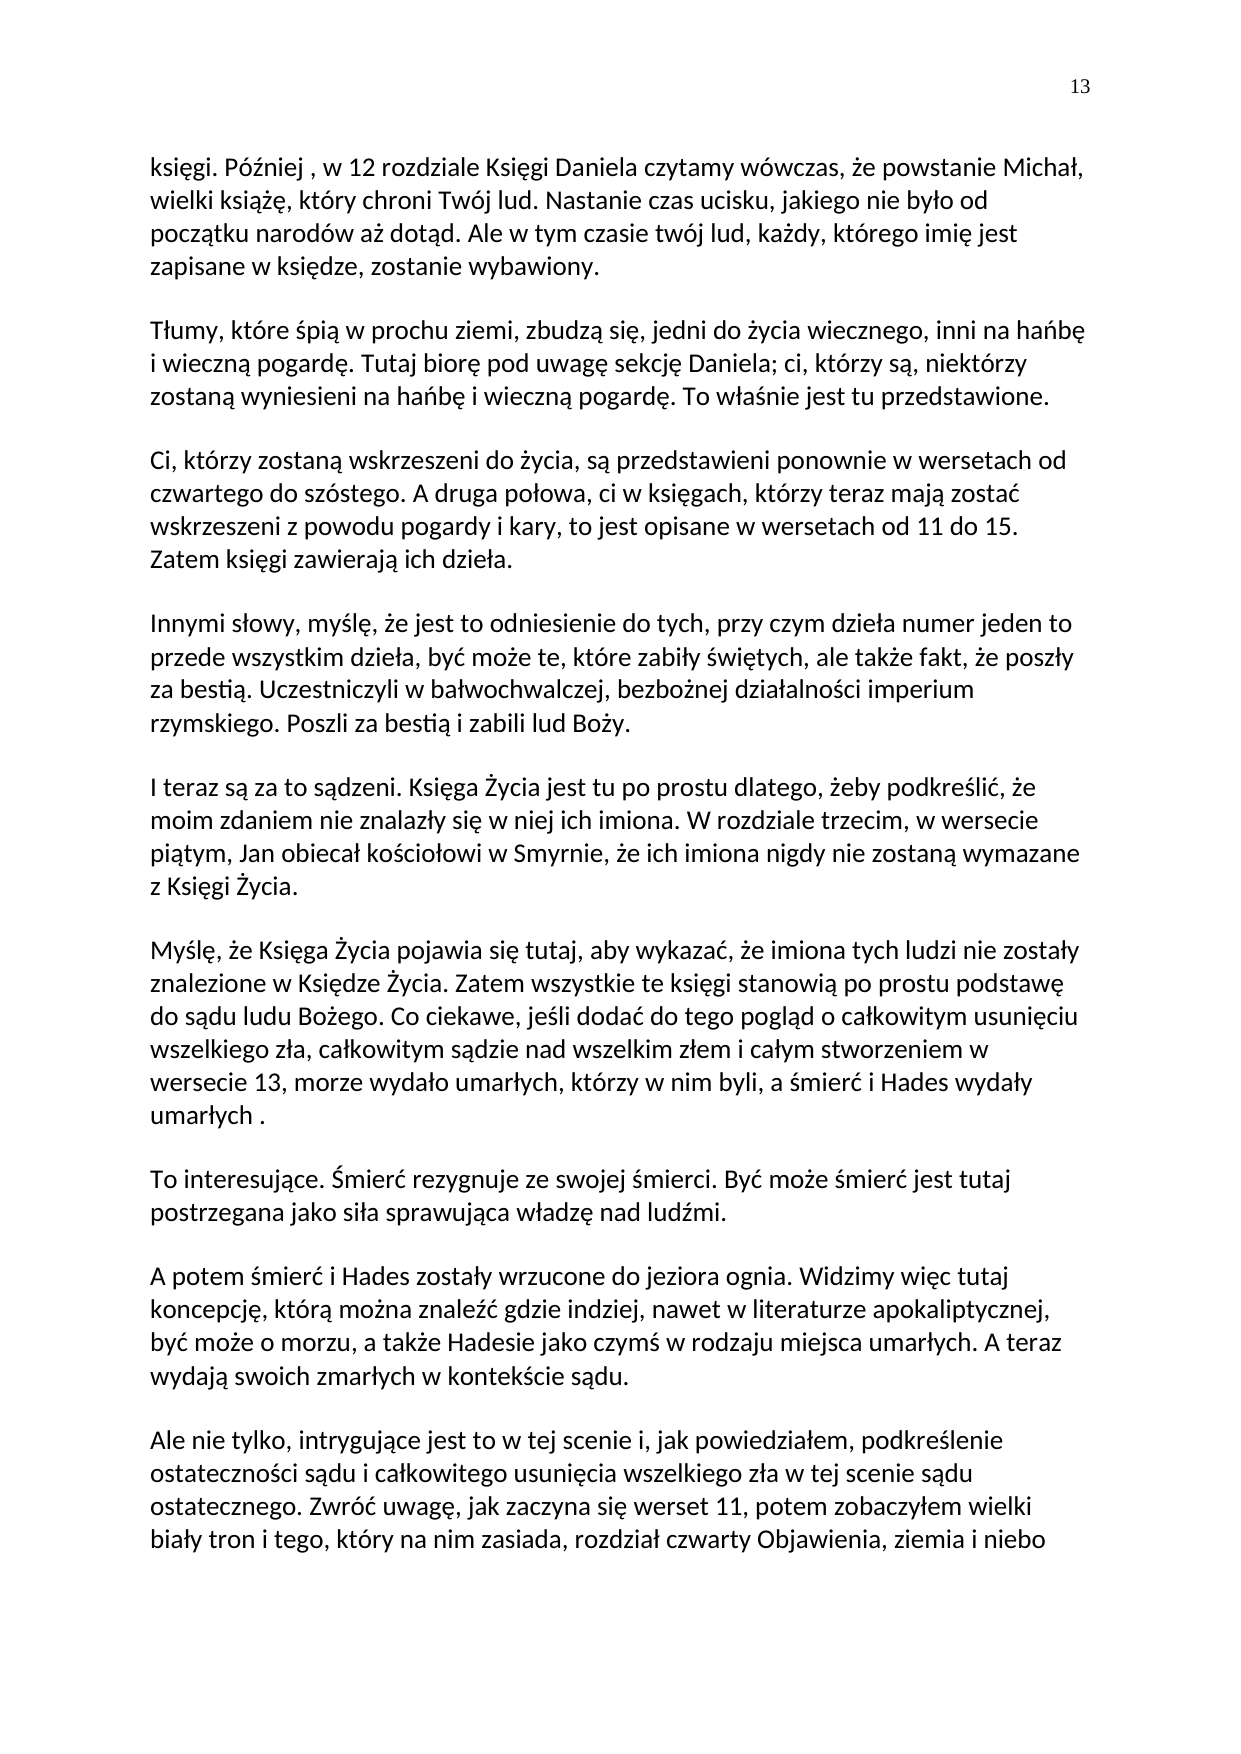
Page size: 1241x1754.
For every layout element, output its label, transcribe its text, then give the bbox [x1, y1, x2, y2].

text To interesujące. Śmierć rezygnuje ze swojej śmierci. Być może śmierć jest tutaj postrzegana jako siła sprawująca władzę nad ludźmi. [150, 1162, 1090, 1228]
text Ci, którzy zostaną wskrzeszeni do życia, są przedstawieni ponownie w wersetach od czwartego do szóstego. A druga połowa, ci w księgach, którzy teraz mają zostać wskrzeszeni z powodu pogardy i kary, to jest opisane w wersetach od 11 do 15. Zatem księgi zawierają ich dzieła. [150, 443, 1090, 576]
text Innymi słowy, myślę, że jest to odniesienie do tych, przy czym dzieła numer jeden to przede wszystkim dzieła, być może te, które zabiły świętych, ale także fakt, że poszły za bestią. Uczestniczyli w bałwochwalczej, bezbożnej działalności imperium rzymskiego. Poszli za bestią i zabili lud Boży. [150, 607, 1090, 739]
text Tłumy, które śpią w prochu ziemi, zbudzą się, jedni do życia wiecznego, inni na hańbę i wieczną pogardę. Tutaj biorę pod uwagę sekcję Daniela; ci, którzy są, niektórzy zostaną wyniesieni na hańbę i wieczną pogardę. To właśnie jest tu przedstawione. [150, 313, 1090, 412]
text I teraz są za to sądzeni. Księga Życia jest tu po prostu dlatego, żeby podkreślić, że moim zdaniem nie znalazły się w niej ich imiona. W rozdziale trzecim, w wersecie piątym, Jan obiecał kościołowi w Smyrnie, że ich imiona nigdy nie zostaną wymazane z Księgi Życia. [150, 770, 1090, 902]
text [150, 1423, 1090, 1555]
text A potem śmierć i Hades zostały wrzucone do jeziora ognia. Widzimy więc tutaj koncepcję, którą można znaleźć gdzie indziej, nawet w literaturze apokaliptycznej, być może o morzu, a także Hadesie jako czymś w rodzaju miejsca umarłych. A teraz wydają swoich zmarłych w kontekście sądu. [150, 1259, 1090, 1392]
text Myślę, że Księga Życia pojawia się tutaj, aby wykazać, że imiona tych ludzi nie zostały znalezione w Księdze Życia. Zatem wszystkie te księgi stanowią po prostu podstawę do sądu ludu Bożego. Co ciekawe, jeśli dodać do tego pogląd o całkowitym usunięciu wszelkiego zła, całkowitym sądzie nad wszelkim złem i całym stworzeniem w wersecie 13, morze wydało umarłych, którzy w nim byli, a śmierć i Hades wydały umarłych . [150, 933, 1090, 1131]
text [150, 150, 1090, 282]
